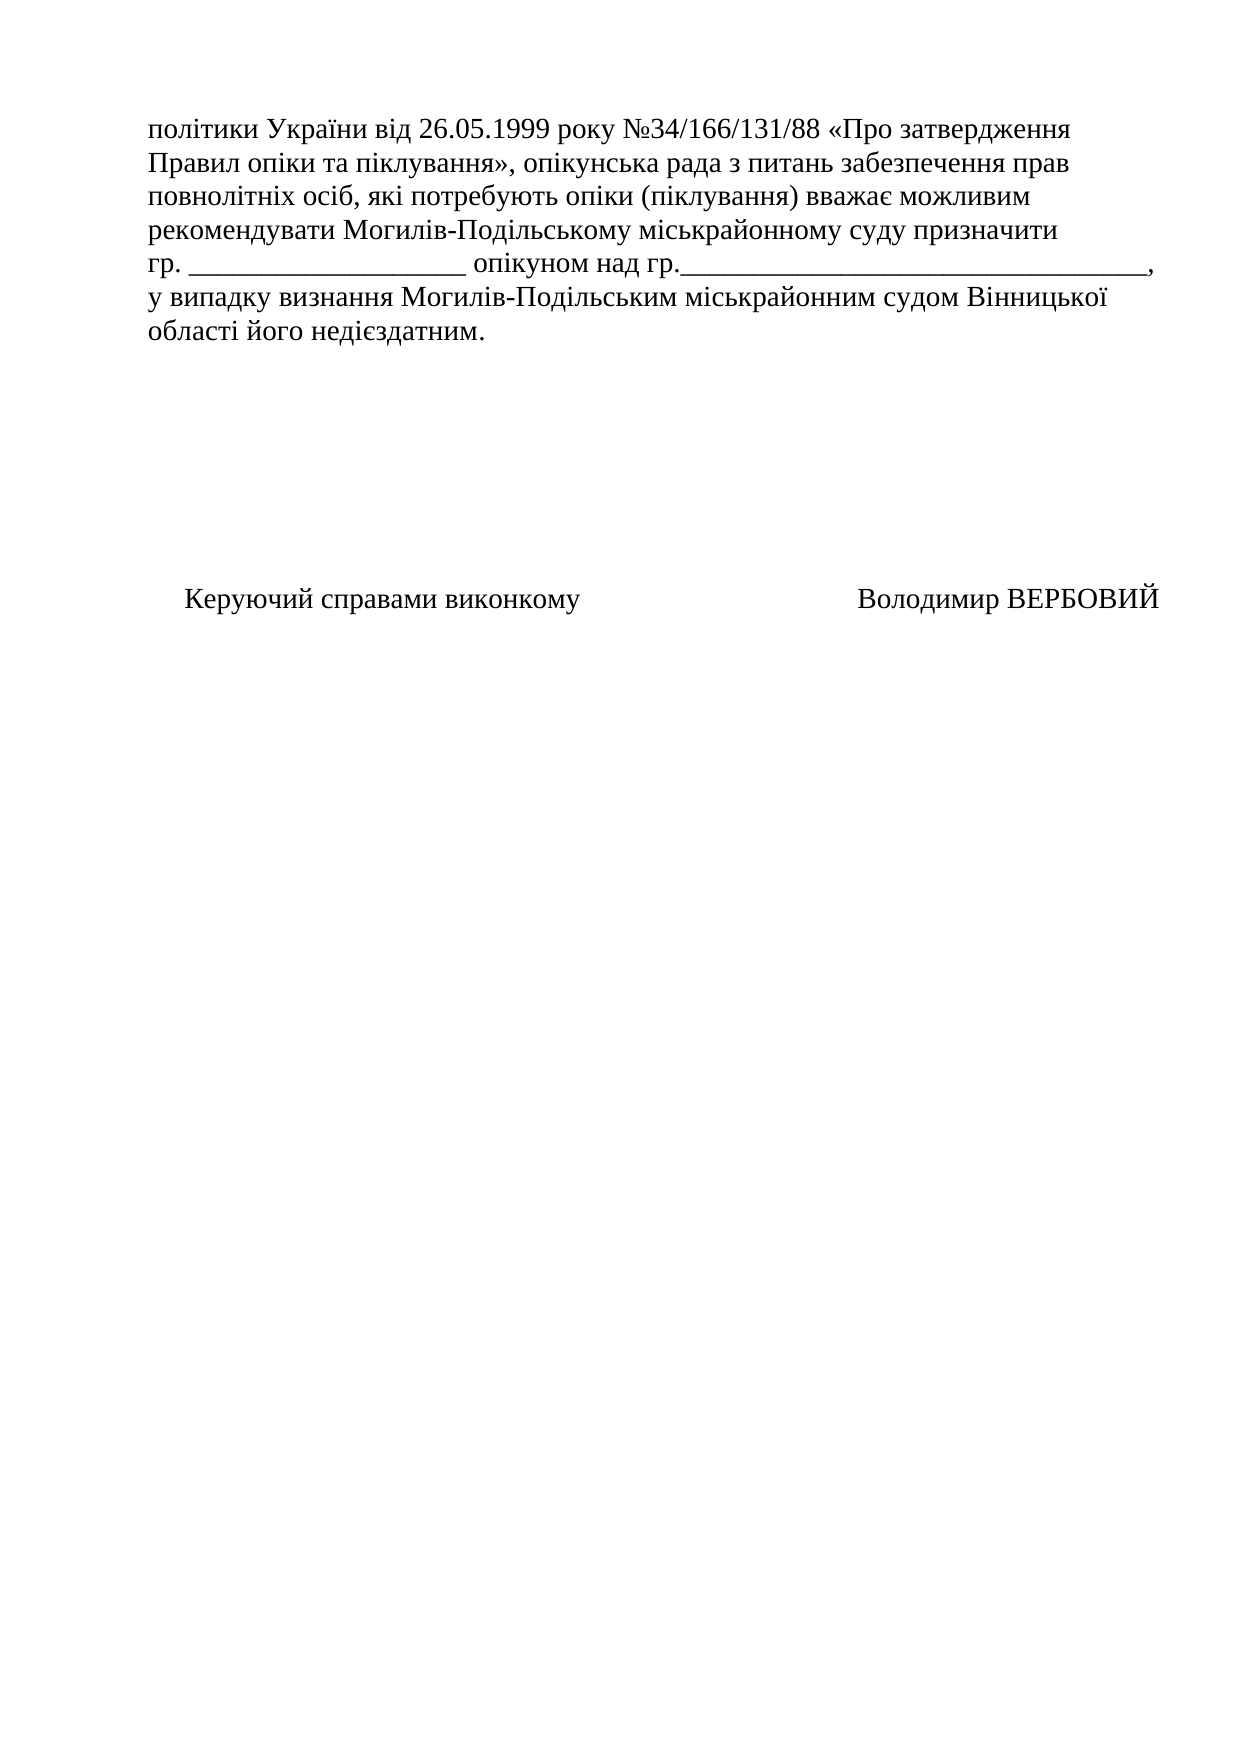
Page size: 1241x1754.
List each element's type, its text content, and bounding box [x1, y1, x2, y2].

text Керуючий справами виконкому Володимир ВЕРБОВИЙ [148, 581, 1167, 614]
text політики України від 26.05.1999 року №34/166/131/88 «Про затвердження Правил опіки та піклування», опікунська рада з питань забезпечення прав повнолітніх осіб, які потребують опіки (піклування) вважає можливим рекомендувати Могилів-Подільському міськрайонному суду призначити [148, 111, 1167, 246]
text гр. ___________________ опікуном над гр.________________________________, у випадку визнання Могилів-Подільським міськрайонним судом Вінницької області його недієздатним. [148, 246, 1167, 346]
